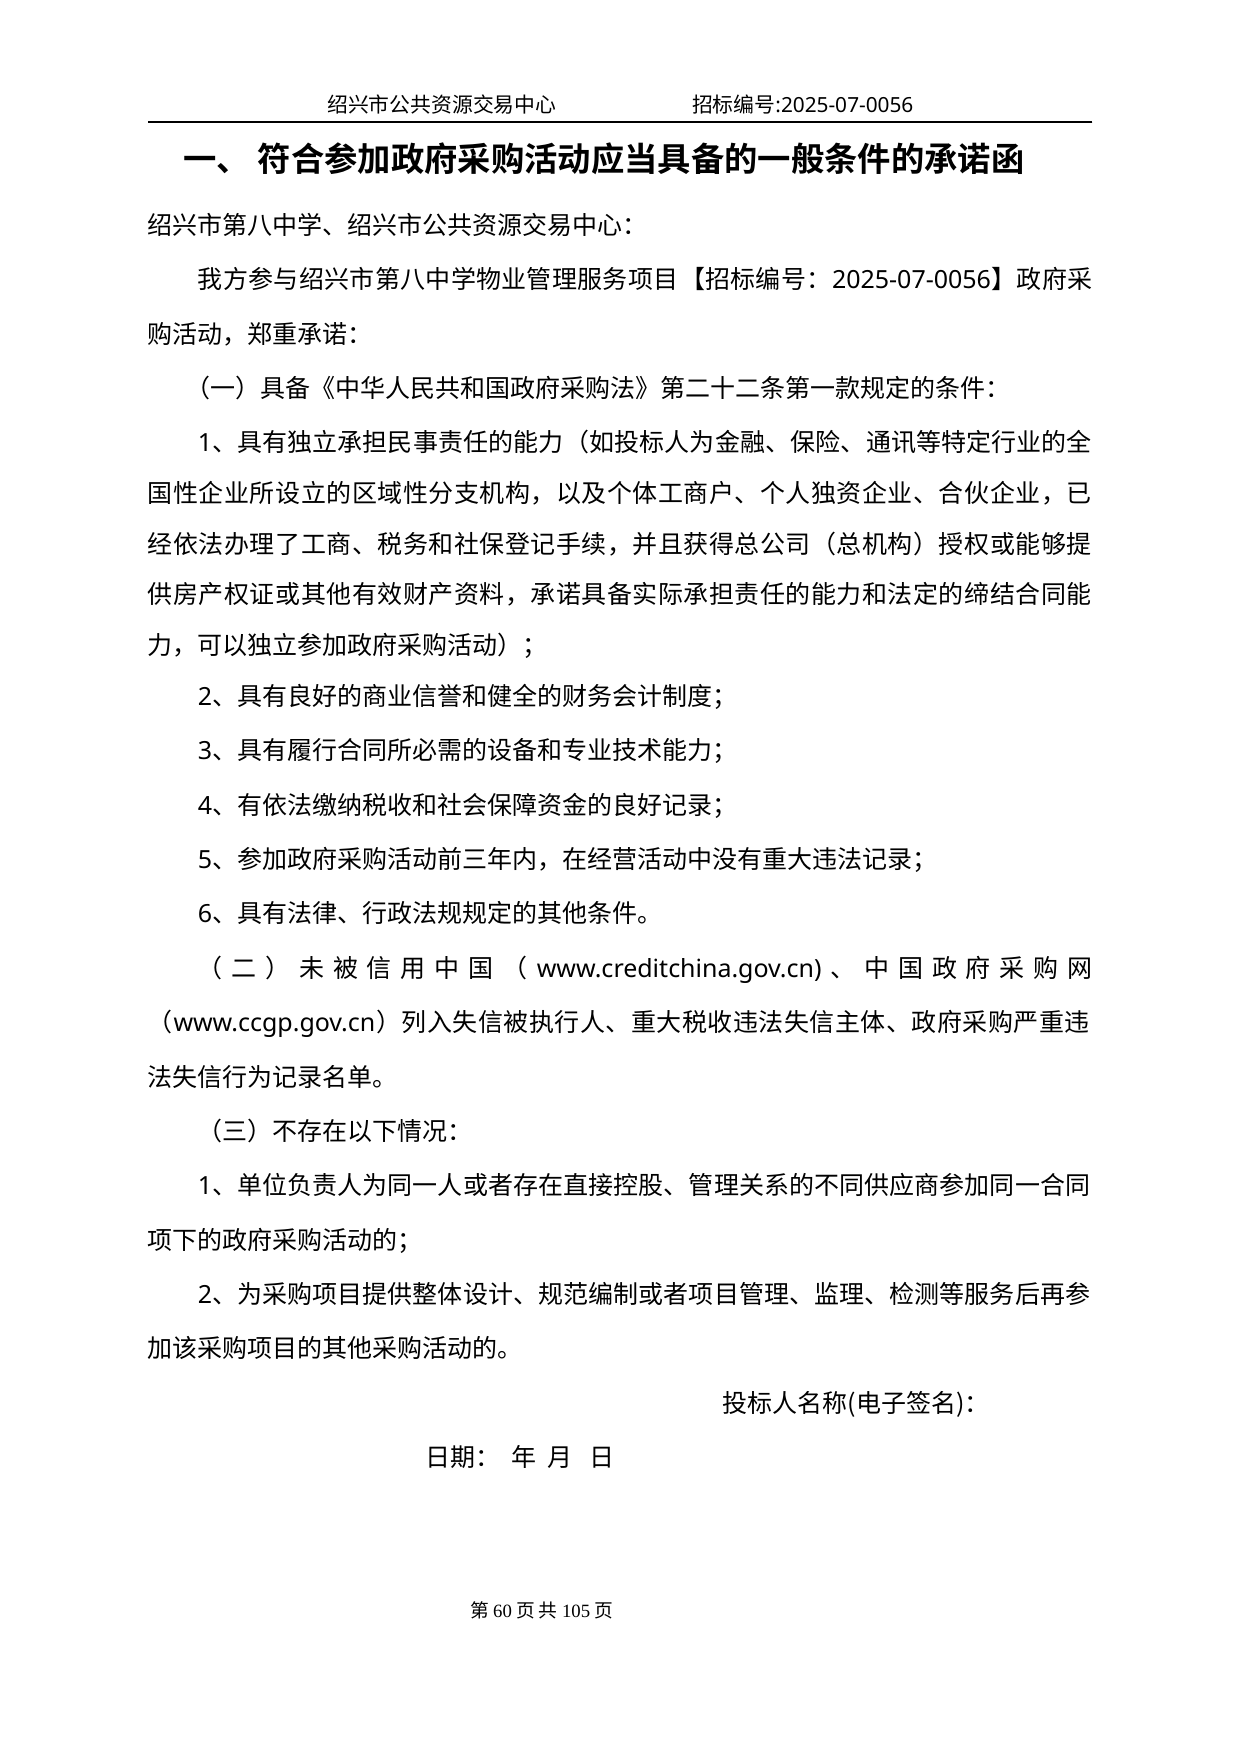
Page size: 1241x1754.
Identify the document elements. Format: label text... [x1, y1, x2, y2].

text 我方参与绍兴市第八中学物业管理服务项目【招标编号：2025-07-0056】政府采购活动，郑重承诺： [148, 260, 1092, 350]
text 5、参加政府采购活动前三年内，在经营活动中没有重大违法记录； [148, 839, 1092, 876]
text 1、具有独立承担民事责任的能力（如投标人为金融、保险、通讯等特定行业的全国性企业所设立的区域性分支机构，以及个体工商户、个人独资企业、合伙企业，已经依法办理了工商、税务和社保登记手续，并且获得总公司（总机构）授权或能够提供房产权证或其他有效财产资料，承诺具备实际承担责任的能力和法定的缔结合同能力，可以独立参加政府采购活动）； [148, 423, 1092, 662]
text 1、单位负责人为同一人或者存在直接控股、管理关系的不同供应商参加同一合同项下的政府采购活动的； [148, 1166, 1092, 1256]
text 一、 符合参加政府采购活动应当具备的一般条件的承诺函 [148, 133, 1042, 181]
text 6、具有法律、行政法规规定的其他条件。 [148, 894, 1092, 930]
text （三）不存在以下情况： [148, 1111, 1092, 1148]
text 日期： 年 月 日 [148, 1438, 1092, 1474]
text 绍兴市第八中学、绍兴市公共资源交易中心： [148, 205, 1092, 242]
text 3、具有履行合同所必需的设备和专业技术能力； [148, 731, 1092, 767]
text （二）未被信用中国（www.creditchina.gov.cn)、中国政府采购网（www.ccgp.gov.cn）列入失信被执行人、重大税收违法失信主体、政府采购严重违法失信行为记录名单。 [148, 948, 1092, 1093]
text 投标人名称(电子签名)： [148, 1383, 1092, 1419]
text 4、有依法缴纳税收和社会保障资金的良好记录； [148, 785, 1092, 821]
text （一）具备《中华人民共和国政府采购法》第二十二条第一款规定的条件： [148, 368, 1092, 405]
text 2、为采购项目提供整体设计、规范编制或者项目管理、监理、检测等服务后再参加该采购项目的其他采购活动的。 [148, 1274, 1092, 1365]
text 2、具有良好的商业信誉和健全的财务会计制度； [148, 676, 1092, 713]
